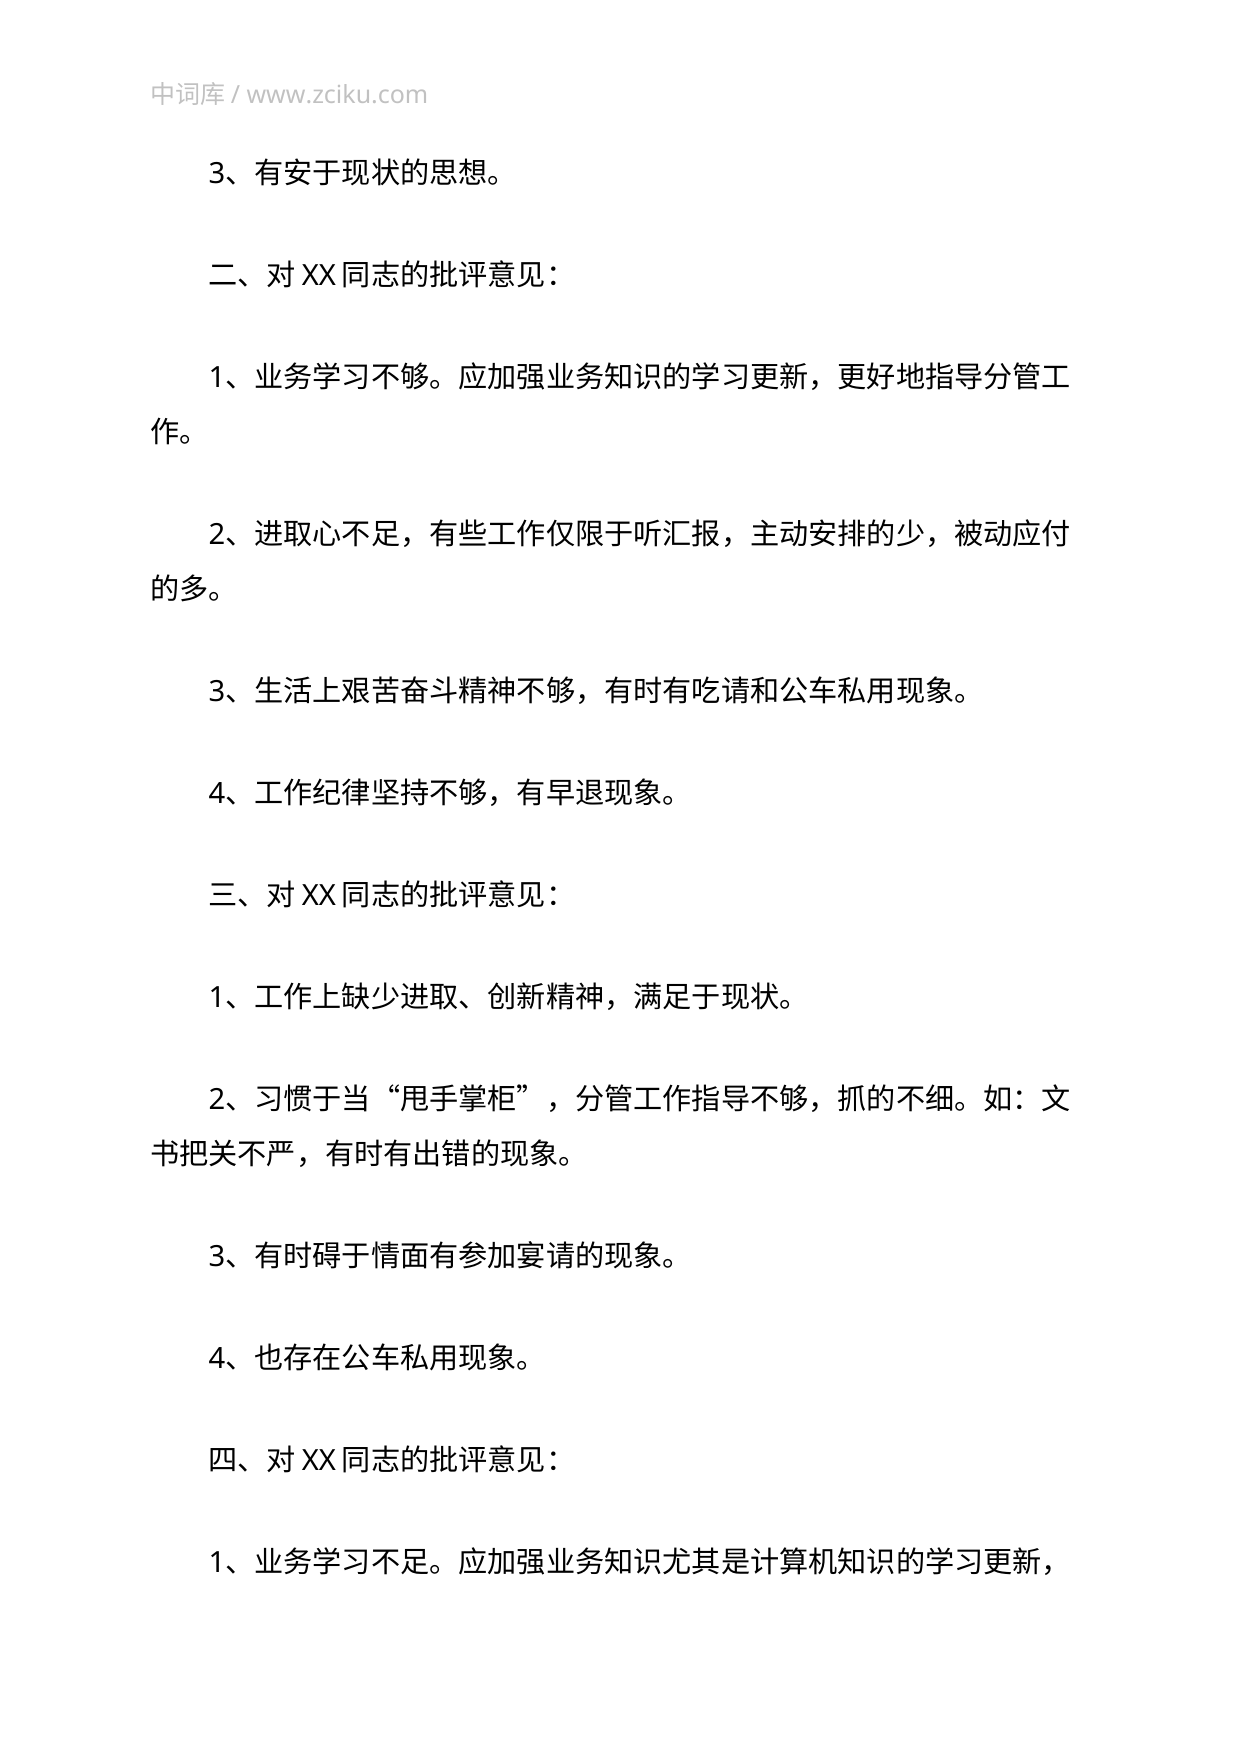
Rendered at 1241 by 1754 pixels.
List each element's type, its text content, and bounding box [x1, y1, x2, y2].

text 二、对XX同志的批评意见： [150, 252, 1090, 294]
text 2、进取心不足，有些工作仅限于听汇报，主动安排的少，被动应付的多。 [150, 511, 1090, 608]
text 4、也存在公车私用现象。 [150, 1334, 1090, 1377]
text 3、有安于现状的思想。 [150, 150, 1090, 192]
text 四、对XX同志的批评意见： [150, 1436, 1090, 1478]
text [150, 1538, 1090, 1581]
text 1、工作上缺少进取、创新精神，满足于现状。 [150, 973, 1090, 1016]
text 1、业务学习不够。应加强业务知识的学习更新，更好地指导分管工作。 [150, 354, 1090, 451]
text 3、有时碍于情面有参加宴请的现象。 [150, 1232, 1090, 1274]
text 4、工作纪律坚持不够，有早退现象。 [150, 769, 1090, 812]
text 2、习惯于当“甩手掌柜”，分管工作指导不够，抓的不细。如：文书把关不严，有时有出错的现象。 [150, 1075, 1090, 1173]
text 三、对XX同志的批评意见： [150, 871, 1090, 914]
text 3、生活上艰苦奋斗精神不够，有时有吃请和公车私用现象。 [150, 667, 1090, 710]
